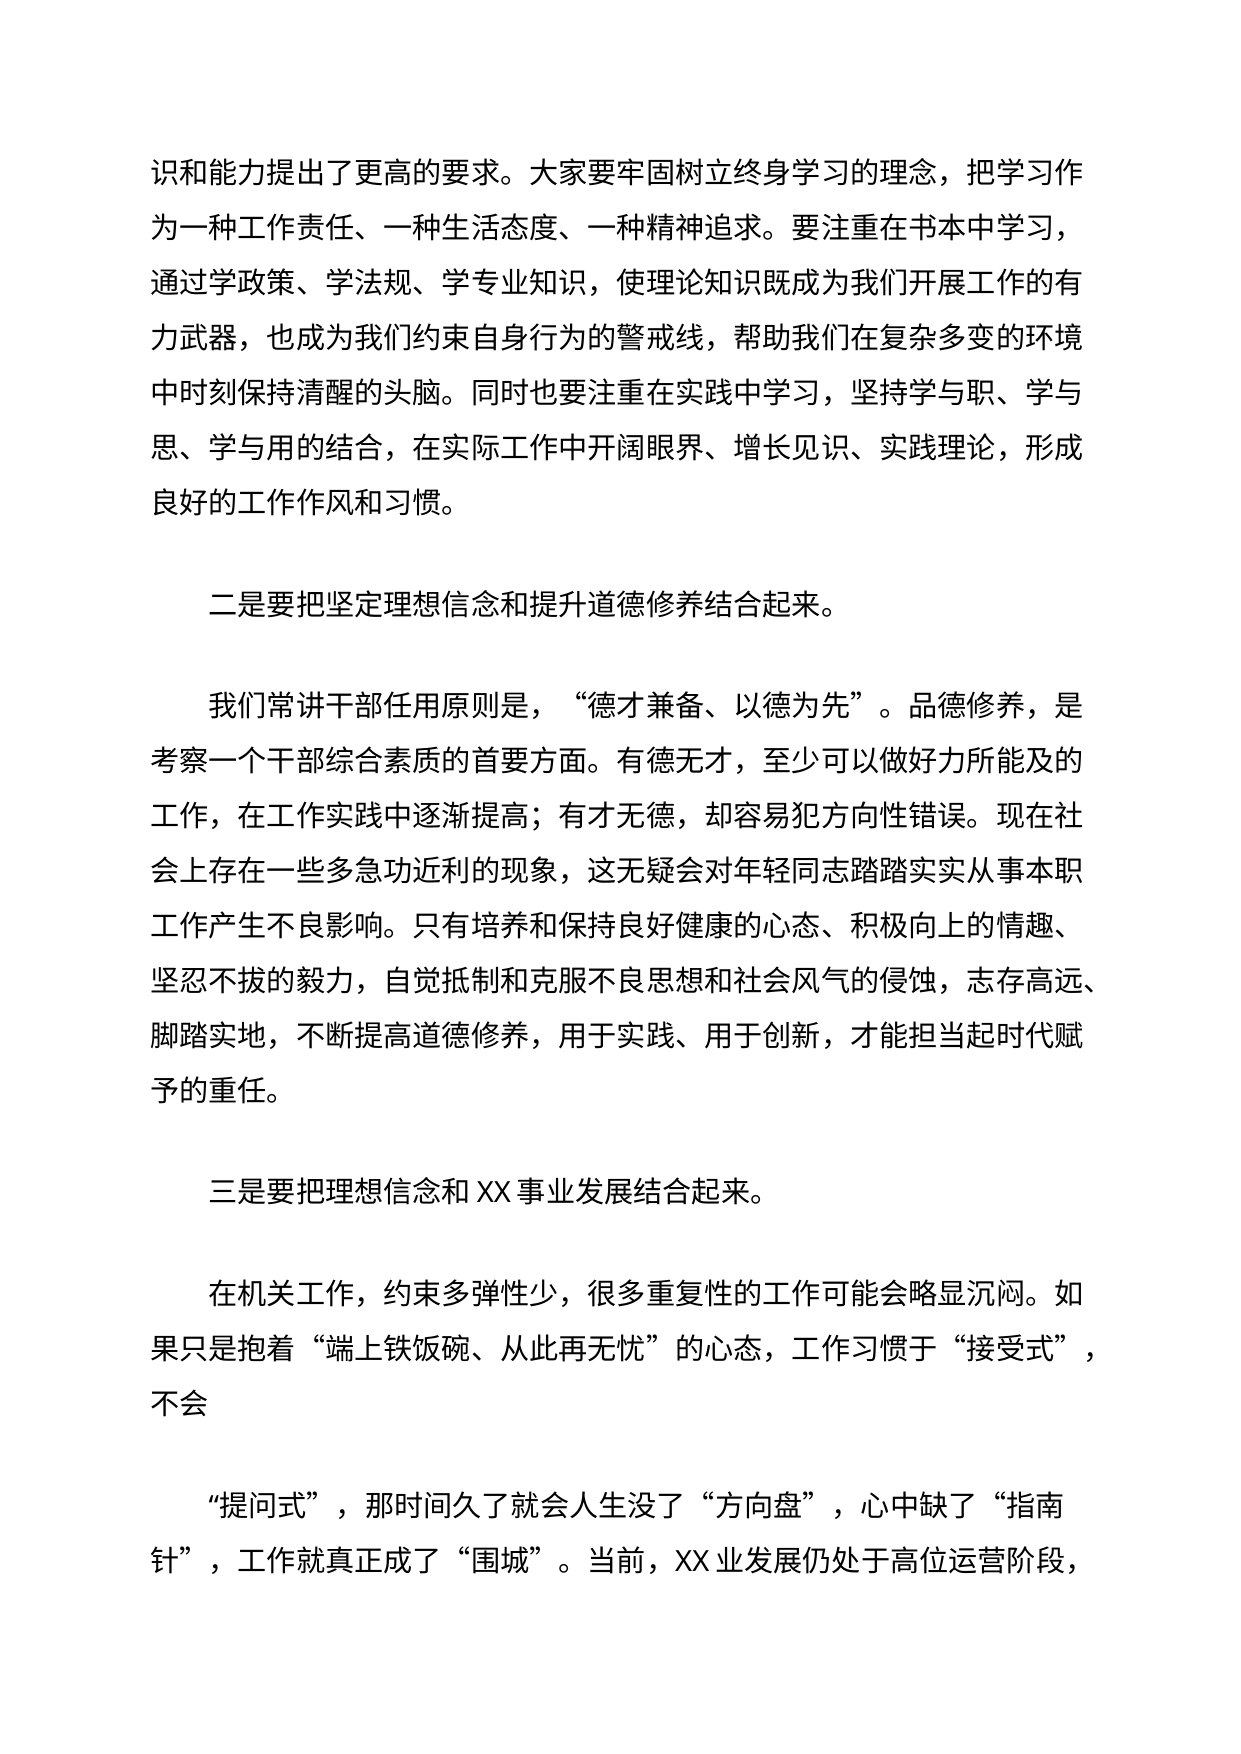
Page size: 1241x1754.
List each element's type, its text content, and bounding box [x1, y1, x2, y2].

text 三是要把理想信念和XX事业发展结合起来。 [150, 1169, 1090, 1211]
text 在机关工作，约束多弹性少，很多重复性的工作可能会略显沉闷。如果只是抱着“端上铁饭碗、从此再无忧”的心态，工作习惯于“接受式”，不会 [150, 1271, 1090, 1423]
text 二是要把坚定理想信念和提升道德修养结合起来。 [150, 581, 1090, 623]
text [150, 150, 1090, 522]
text 我们常讲干部任用原则是，“德才兼备、以德为先”。品德修养，是考察一个干部综合素质的首要方面。有德无才，至少可以做好力所能及的工作，在工作实践中逐渐提高；有才无德，却容易犯方向性错误。现在社会上存在一些多急功近利的现象，这无疑会对年轻同志踏踏实实从事本职工作产生不良影响。只有培养和保持良好健康的心态、积极向上的情趣、坚忍不拔的毅力，自觉抵制和克服不良思想和社会风气的侵蚀，志存高远、脚踏实地，不断提高道德修养，用于实践、用于创新，才能担当起时代赋予的重任。 [150, 683, 1090, 1109]
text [150, 1482, 1090, 1580]
